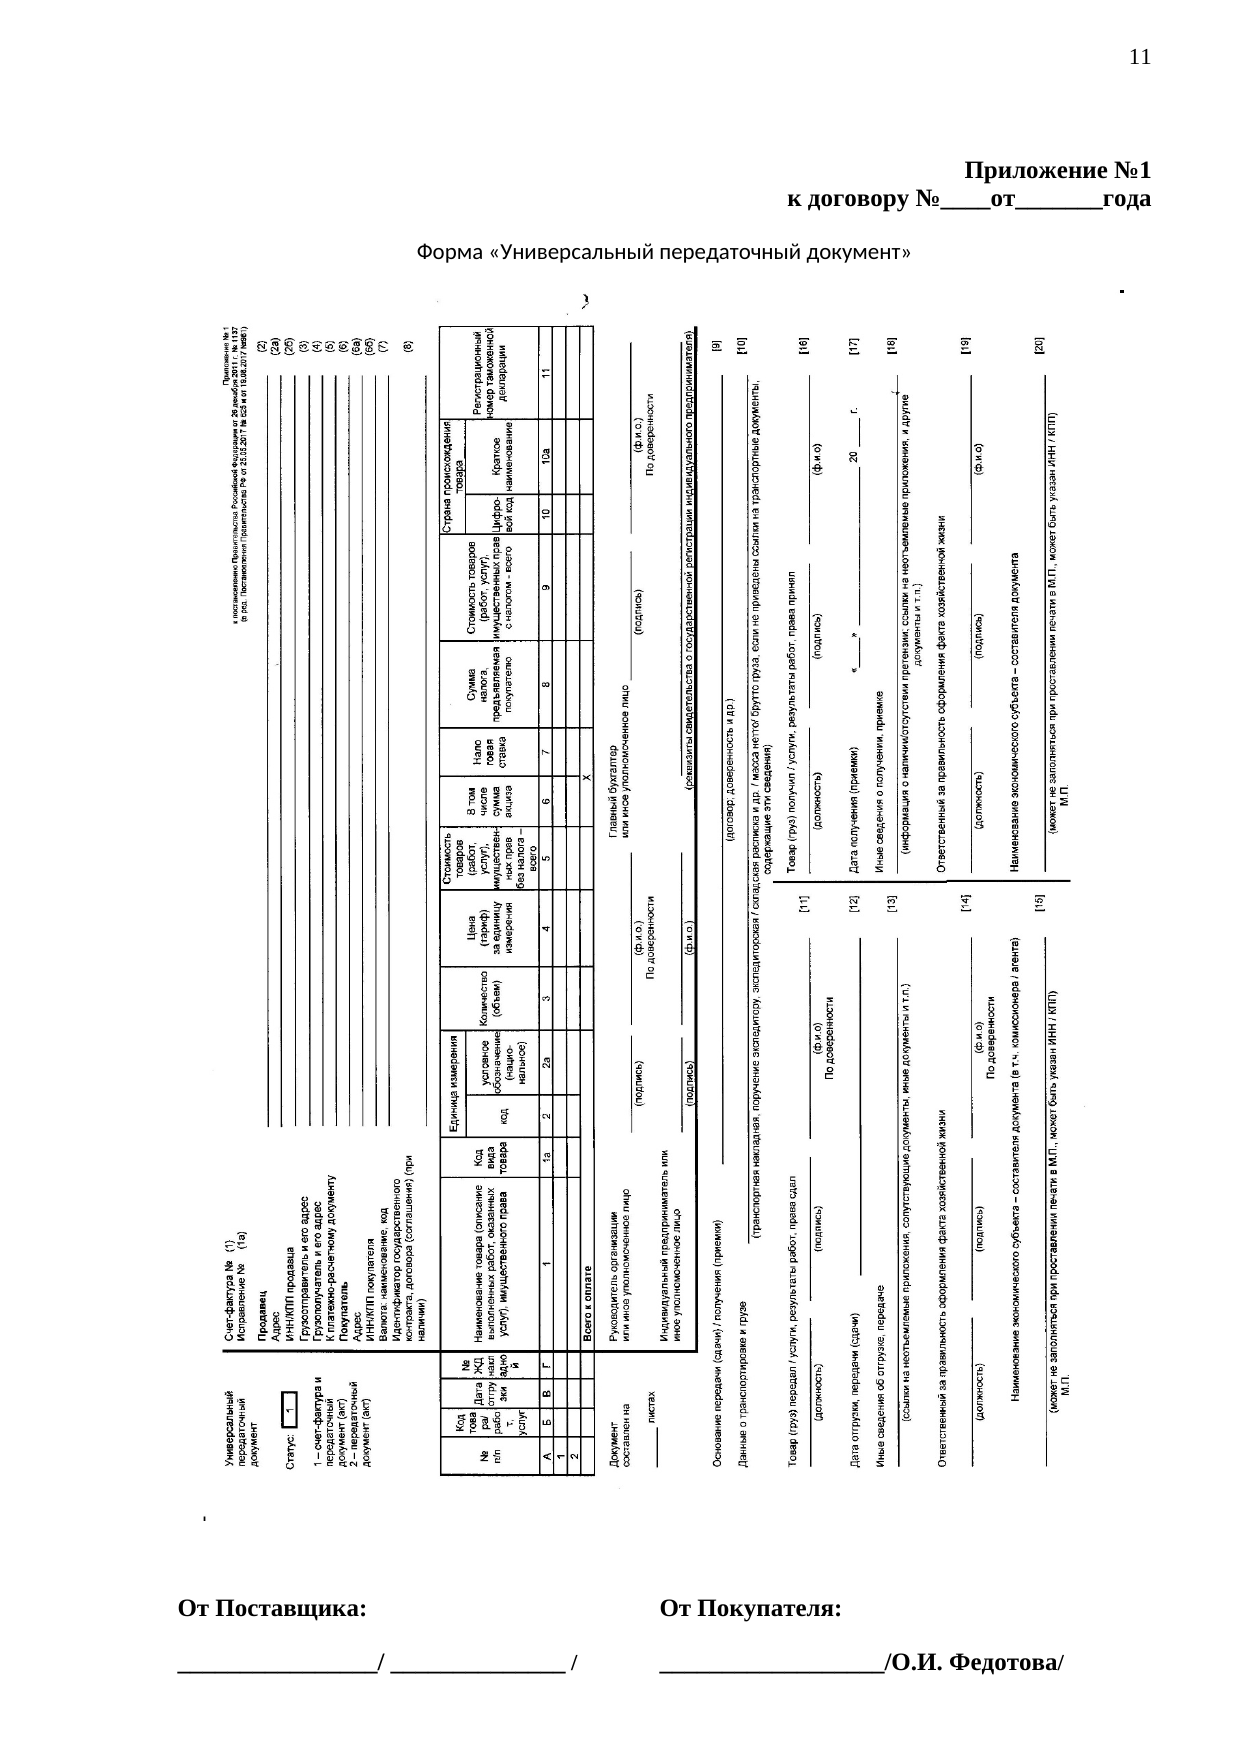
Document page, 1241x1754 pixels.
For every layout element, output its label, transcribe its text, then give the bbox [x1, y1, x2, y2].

picture [203, 290, 1126, 1521]
text Форма «Универсальный передаточный документ» [177, 237, 1152, 265]
text к договору №____от_______года [177, 183, 1152, 212]
text Приложение №1 [177, 155, 1152, 183]
